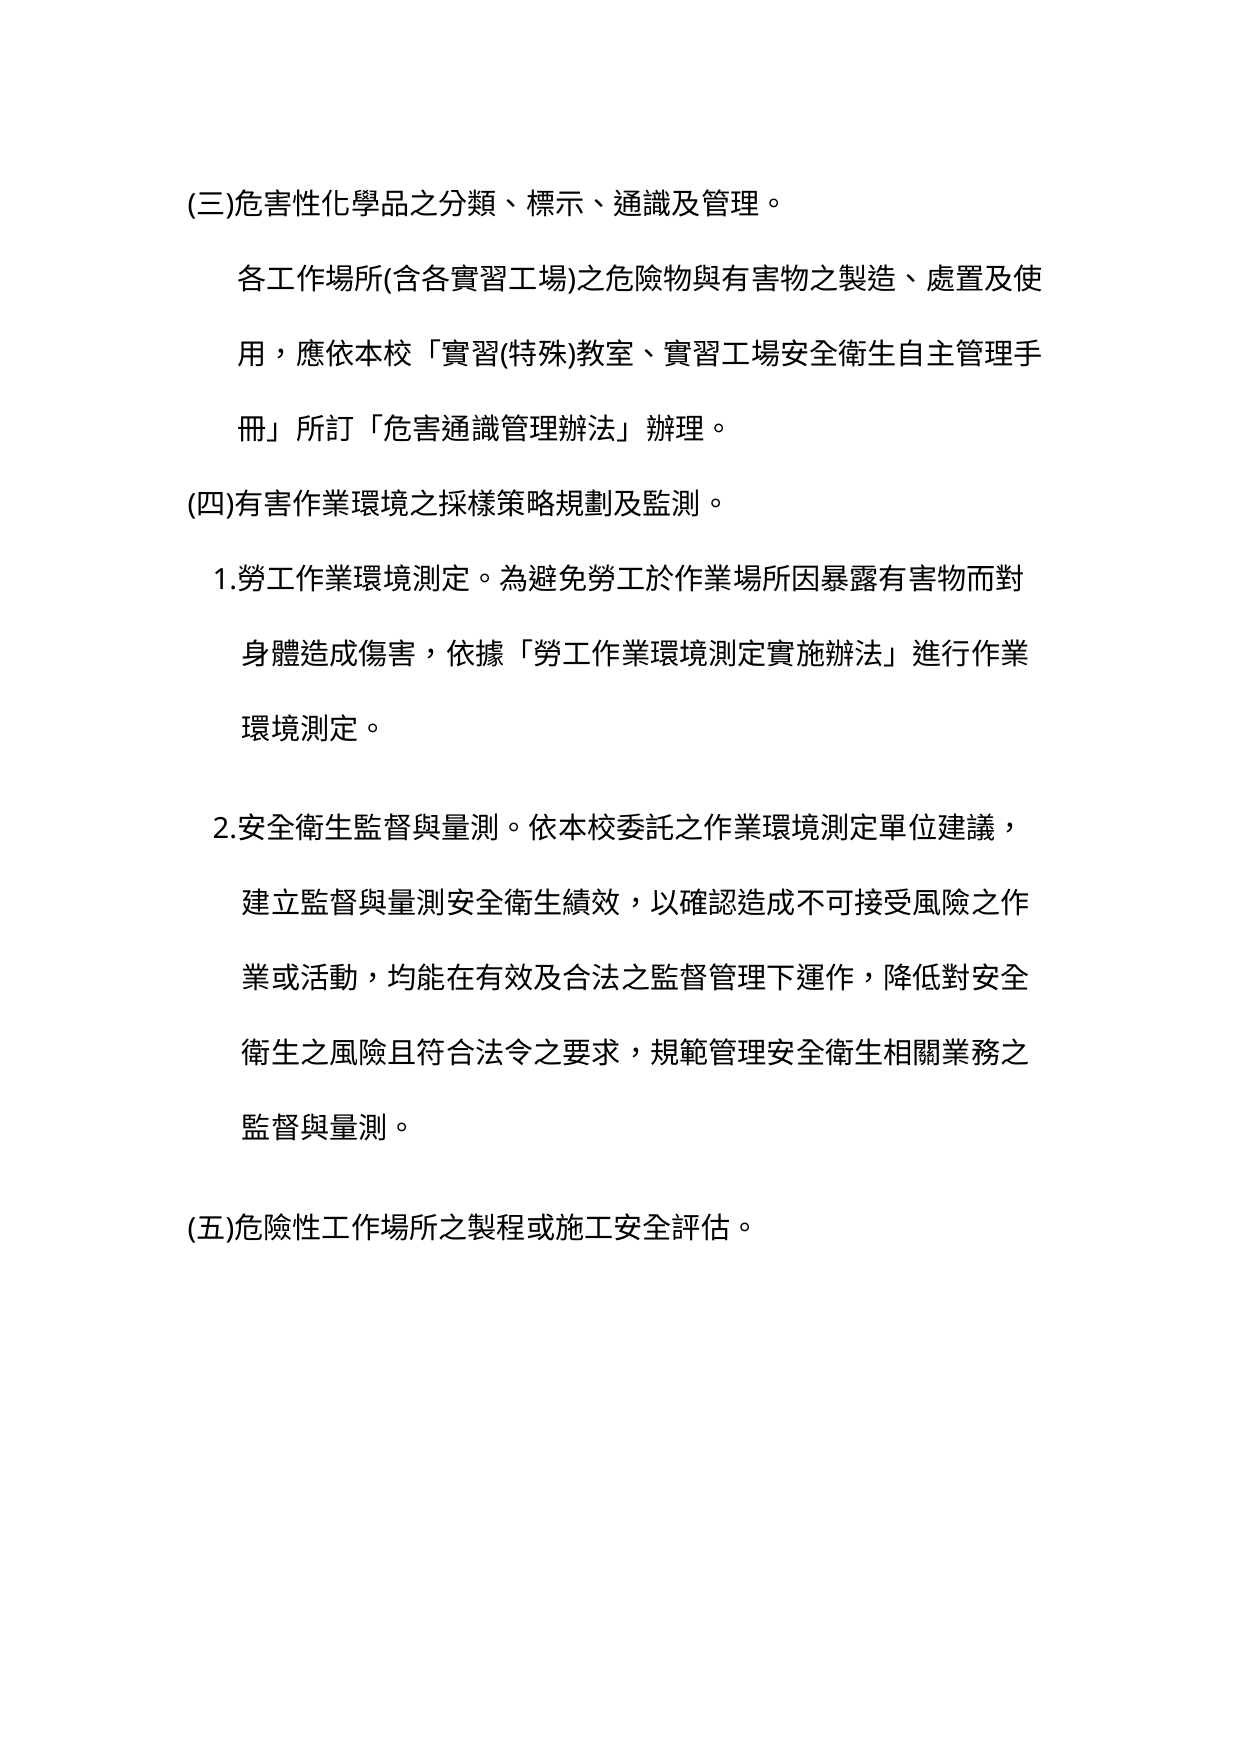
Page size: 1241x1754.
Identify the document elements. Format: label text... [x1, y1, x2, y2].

text (四)有害作業環境之採樣策略規劃及監測。 [187, 464, 1053, 539]
text 2.安全衛生監督與量測。依本校委託之作業環境測定單位建議，建立監督與量測安全衛生績效，以確認造成不可接受風險之作業或活動，均能在有效及合法之監督管理下運作，降低對安全衛生之風險且符合法令之要求，規範管理安全衛生相關業務之監督與量測。 [212, 789, 1053, 1164]
text 1.勞工作業環境測定。為避免勞工於作業場所因暴露有害物而對身體造成傷害，依據「勞工作業環境測定實施辦法」進行作業環境測定。 [212, 539, 1053, 764]
text (五)危險性工作場所之製程或施工安全評估。 [187, 1188, 1053, 1263]
text (三)危害性化學品之分類、標示、通識及管理。 [187, 164, 1053, 239]
text 各工作場所(含各實習工場)之危險物與有害物之製造、處置及使用，應依本校「實習(特殊)教室、實習工場安全衛生自主管理手冊」所訂「危害通識管理辦法」辦理。 [237, 239, 1053, 464]
